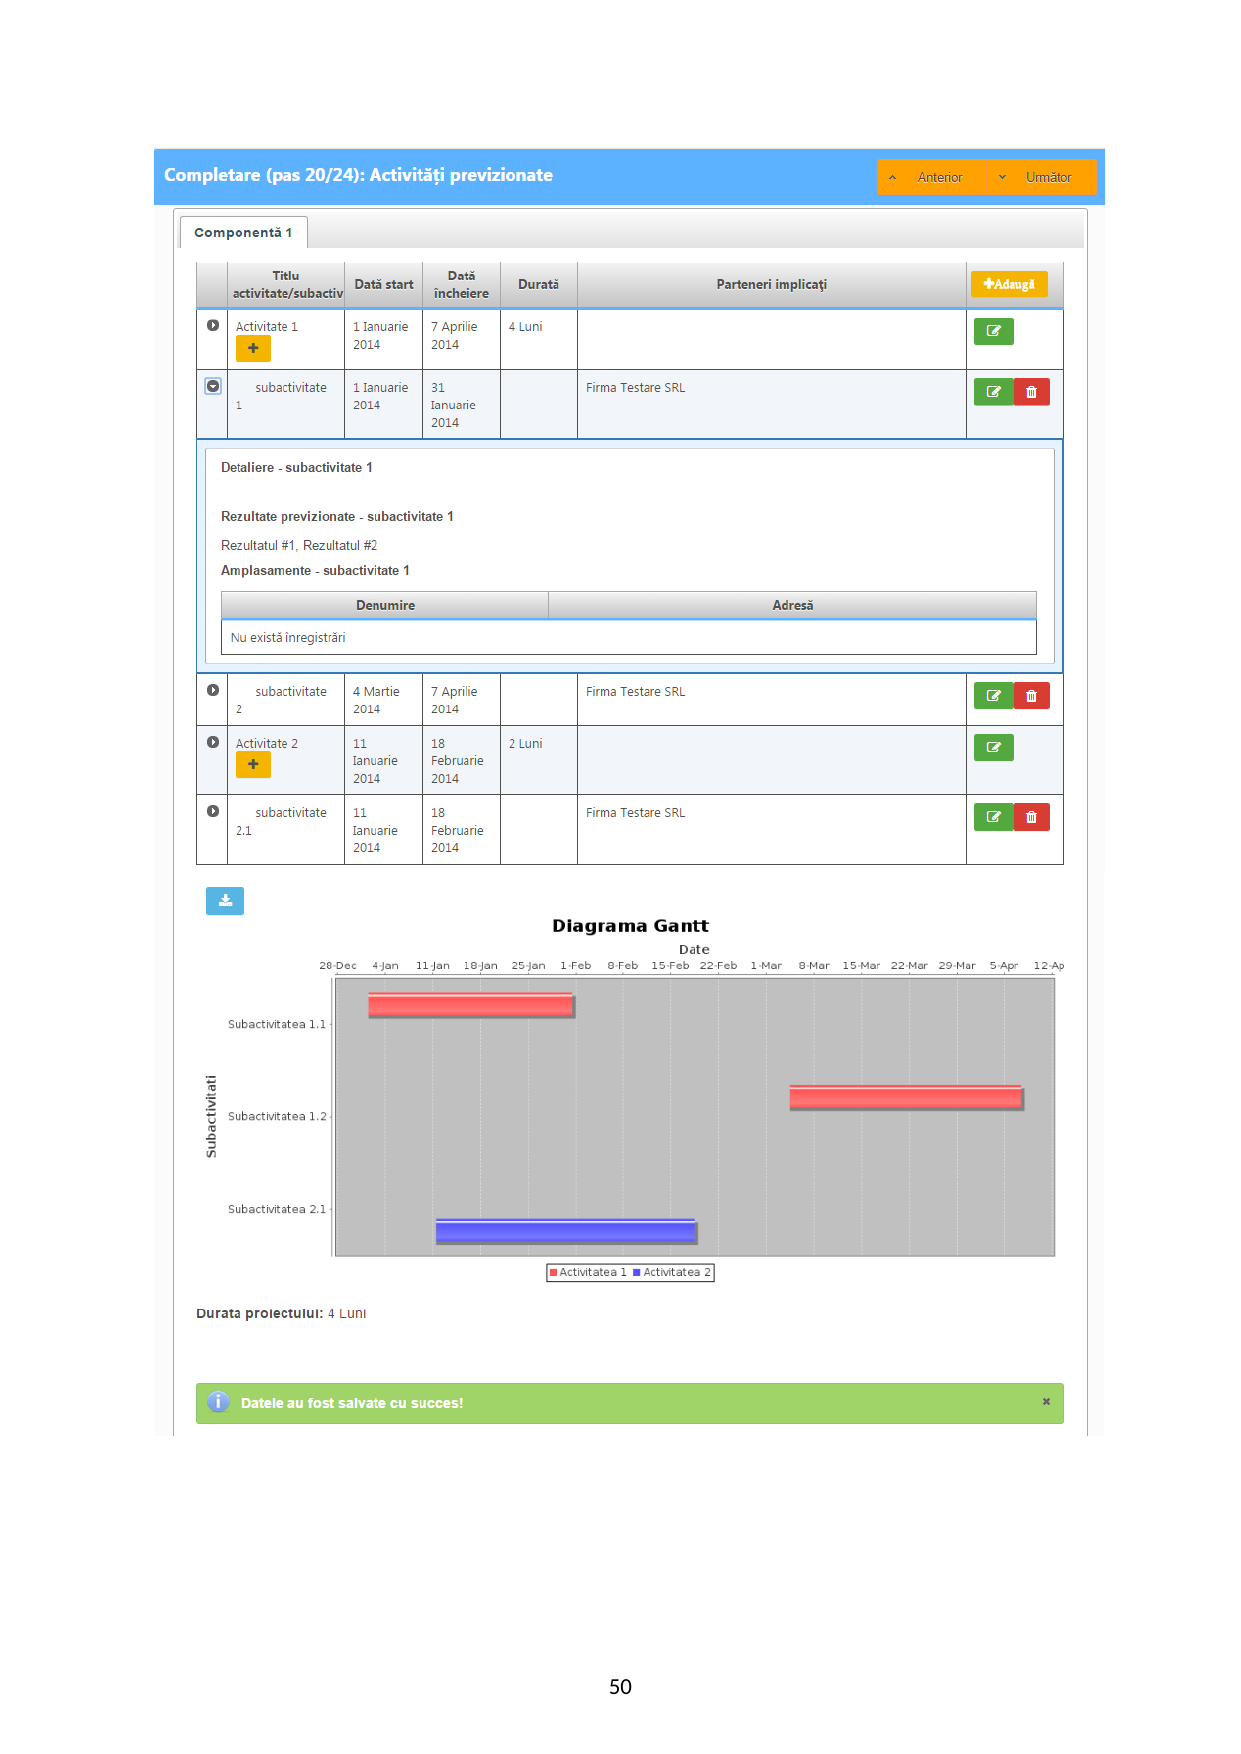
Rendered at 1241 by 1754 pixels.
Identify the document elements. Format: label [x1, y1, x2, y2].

picture [147, 147, 1106, 1439]
